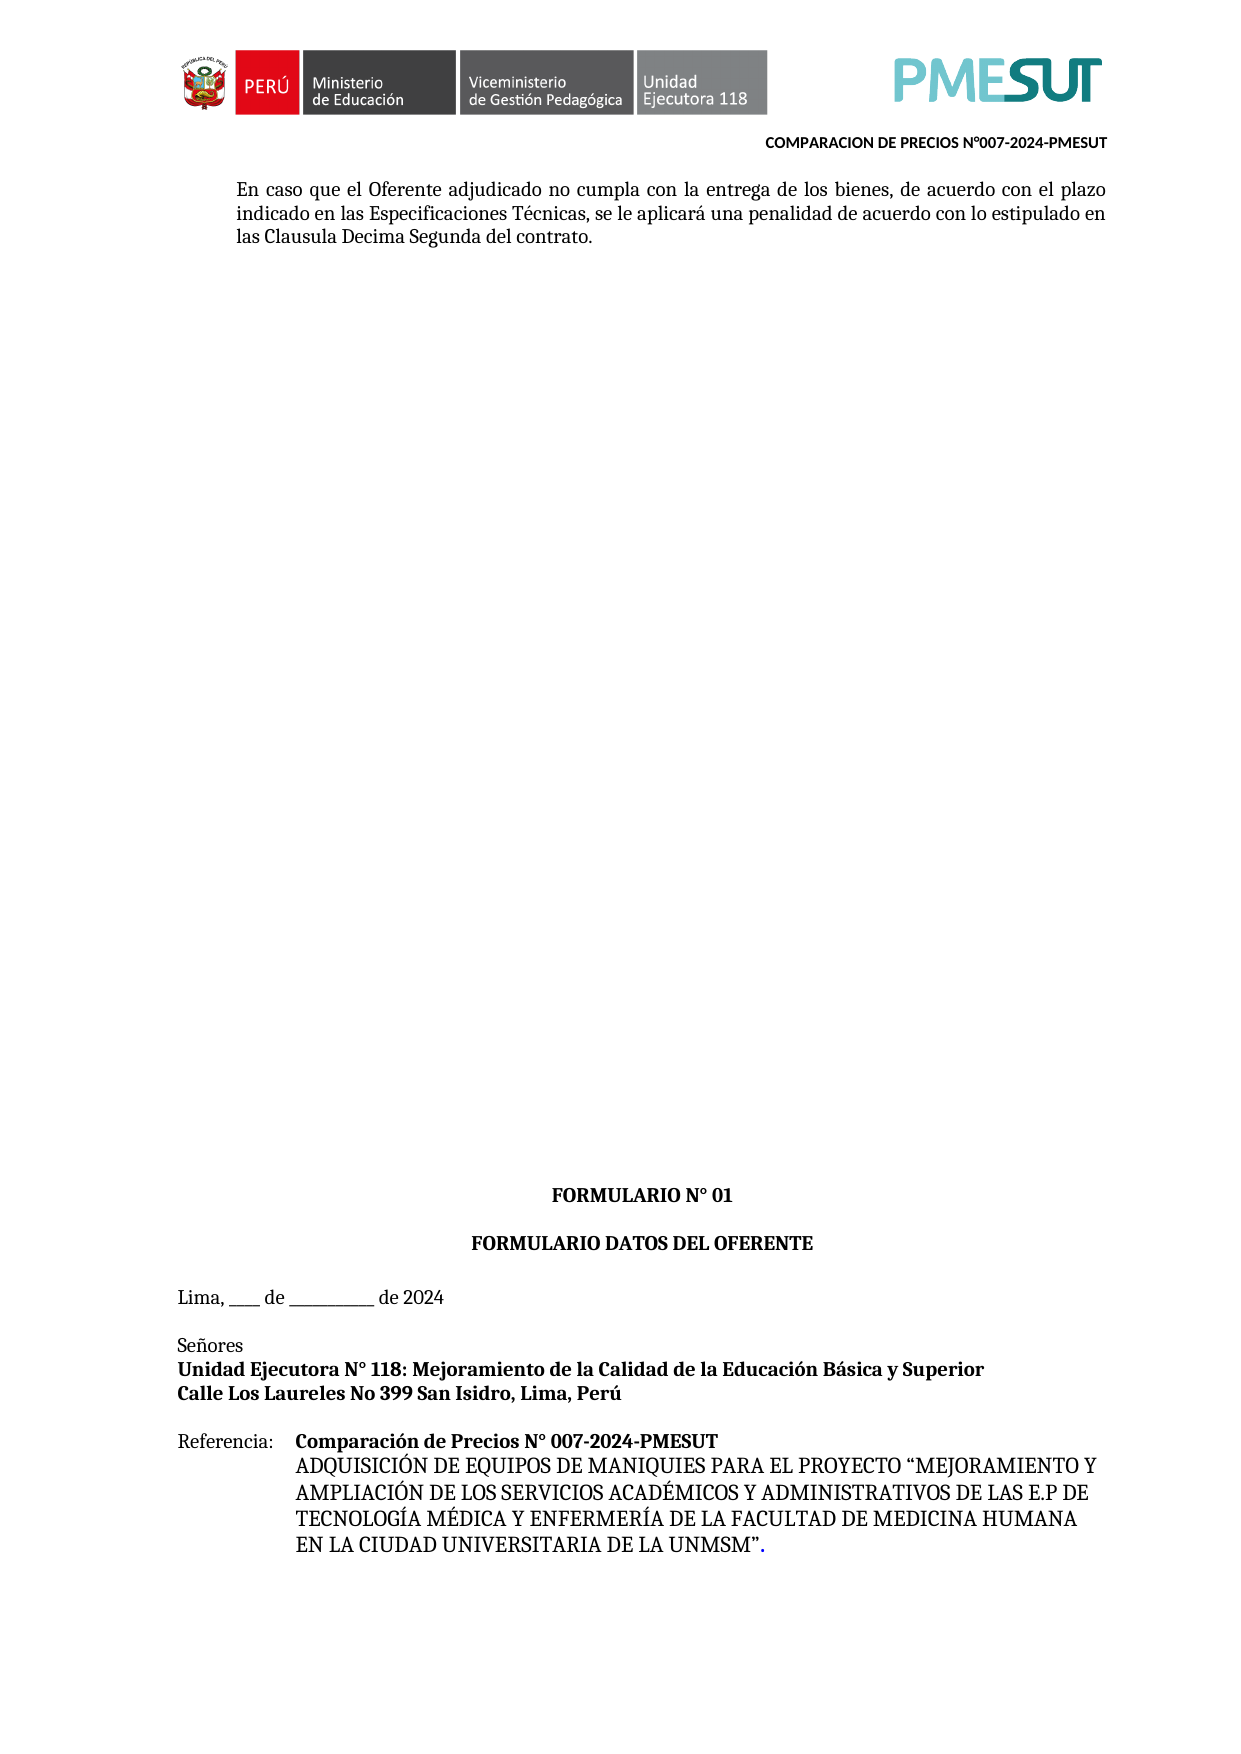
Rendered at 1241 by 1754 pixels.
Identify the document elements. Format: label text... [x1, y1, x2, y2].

text FORMULARIO DATOS DEL OFERENTE [177, 1231, 1107, 1255]
picture [175, 46, 772, 119]
text Unidad Ejecutora N° 118: Mejoramiento de la Calidad de la Educación Básica y Superior [177, 1357, 1107, 1381]
picture [886, 56, 1108, 105]
list En caso que el Oferente adjudicado no cumpla con la entrega de los bienes, de acuerdo con el plazo indicado en las Especificaciones Técnicas, se le aplicará una penalidad de acuerdo con lo estipulado en las Clausula Decima Segunda del contrato. [236, 177, 1107, 249]
text ADQUISICIÓN DE EQUIPOS DE MANIQUIES PARA EL PROYECTO “MEJORAMIENTO Y AMPLIACIÓN DE LOS SERVICIOS ACADÉMICOS Y ADMINISTRATIVOS DE LAS E.P DE TECNOLOGÍA MÉDICA Y ENFERMERÍA DE LA FACULTAD DE MEDICINA HUMANA EN LA CIUDAD UNIVERSITARIA DE LA UNMSM”. [177, 1453, 1107, 1559]
text Referencia: Comparación de Precios N° 007-2024-PMESUT [177, 1429, 1107, 1453]
text Calle Los Laureles No 399 San Isidro, Lima, Perú [177, 1381, 1107, 1405]
text FORMULARIO N° 01 [177, 1183, 1107, 1207]
text Lima, ____ de ___________ de 2024 [177, 1286, 1107, 1309]
text Señores [177, 1333, 1107, 1357]
